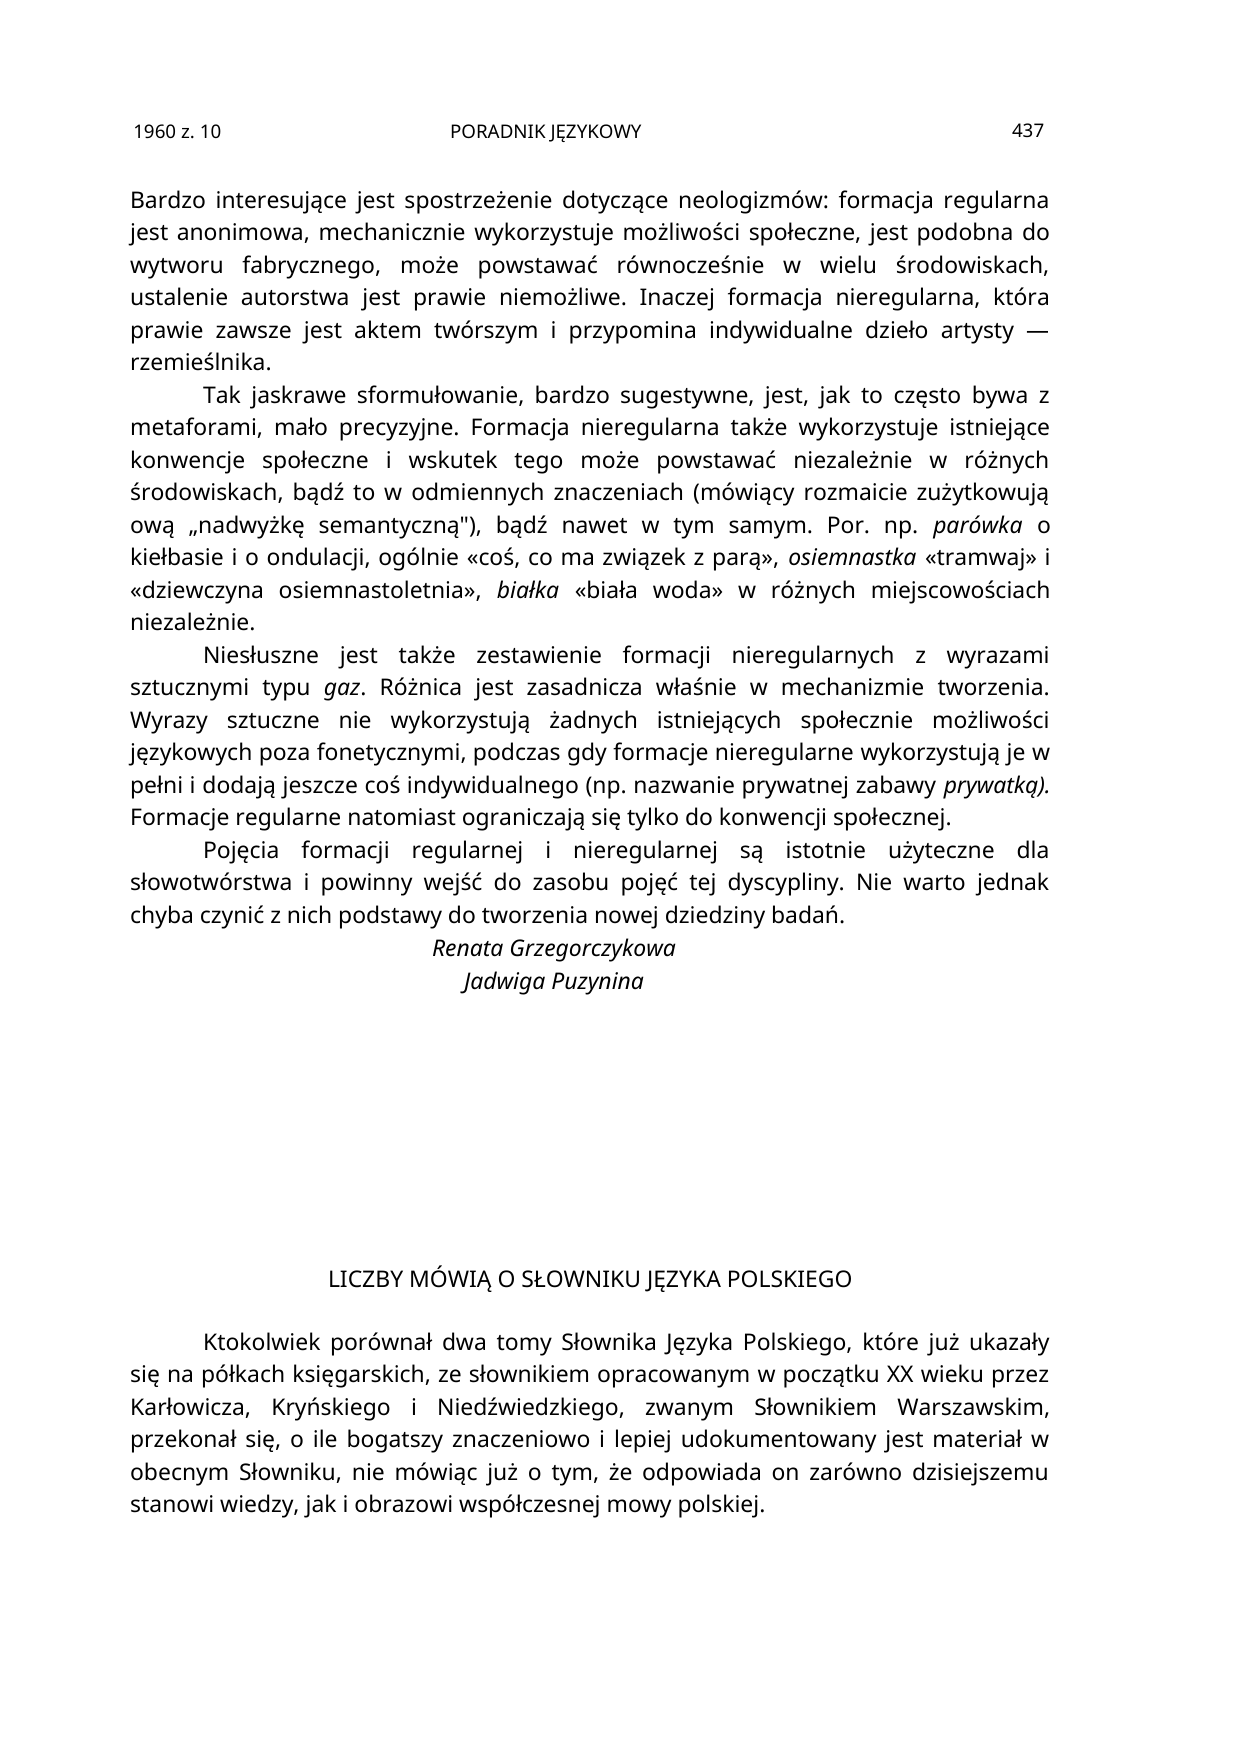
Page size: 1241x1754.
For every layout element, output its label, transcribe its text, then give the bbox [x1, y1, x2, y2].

text Ktokolwiek porównał dwa tomy Słownika Języka Polskiego, które już ukazały się na półkach księgarskich, ze słownikiem opracowanym w początku XX wieku przez Karłowicza, Kryńskiego i Niedźwiedzkiego, zwanym Słownikiem Warszawskim, przekonał się, o ile bogatszy znaczeniowo i lepiej udokumentowany jest materiał w obecnym Słowniku, nie mówiąc już o tym, że odpowiada on zarówno dzisiejszemu stanowi wiedzy, jak i obrazowi współczesnej mowy polskiej. [130, 1324, 1051, 1519]
text 437 [1012, 122, 1044, 141]
text Renata Grzegorczykowa Jadwiga Puzynina [130, 930, 978, 996]
text PORADNIK JĘZYKOWY [450, 123, 642, 142]
text Niesłuszne jest także zestawienie formacji nieregularnych z wyrazami sztucznymi typu gaz. Różnica jest zasadnicza właśnie w mechanizmie tworzenia. Wyrazy sztuczne nie wykorzystują żadnych istniejących społecznie możliwości językowych poza fonetycznymi, podczas gdy formacje nieregularne wykorzystują je w pełni i dodają jeszcze coś indywidualnego (np. nazwanie prywatnej zabawy prywatką). Formacje regularne natomiast ograniczają się tylko do konwencji społecznej. [130, 637, 1051, 832]
text Tak jaskrawe sformułowanie, bardzo sugestywne, jest, jak to często bywa z metaforami, mało precyzyjne. Formacja nieregularna także wykorzystuje istniejące konwencje społeczne i wskutek tego może powstawać niezależnie w różnych środowiskach, bądź to w odmiennych znaczeniach (mówiący rozmaicie zużytkowują ową „nadwyżkę semantyczną"), bądź nawet w tym samym. Por. np. parówka o kiełbasie i o ondulacji, ogólnie «coś, co ma związek z parą», osiemnastka «tramwaj» i «dziewczyna osiemnastoletnia», białka «biała woda» w różnych miejscowościach niezależnie. [130, 377, 1051, 637]
text 1960 z. 10 [133, 124, 221, 143]
text LICZBY MÓWIĄ O SŁOWNIKU JĘZYKA POLSKIEGO [130, 1269, 1051, 1292]
text Bardzo interesujące jest spostrzeżenie dotyczące neologizmów: formacja regularna jest anonimowa, mechanicznie wykorzystuje możliwości społeczne, jest podobna do wytworu fabrycznego, może powstawać równocześnie w wielu środowiskach, ustalenie autorstwa jest prawie niemożliwe. Inaczej formacja nieregularna, która prawie zawsze jest aktem twórszym i przypomina indywidualne dzieło artysty — rzemieślnika. [130, 182, 1051, 377]
text Pojęcia formacji regularnej i nieregularnej są istotnie użyteczne dla słowotwórstwa i powinny wejść do zasobu pojęć tej dyscypliny. Nie warto jednak chyba czynić z nich podstawy do tworzenia nowej dziedziny badań. [130, 832, 1051, 930]
